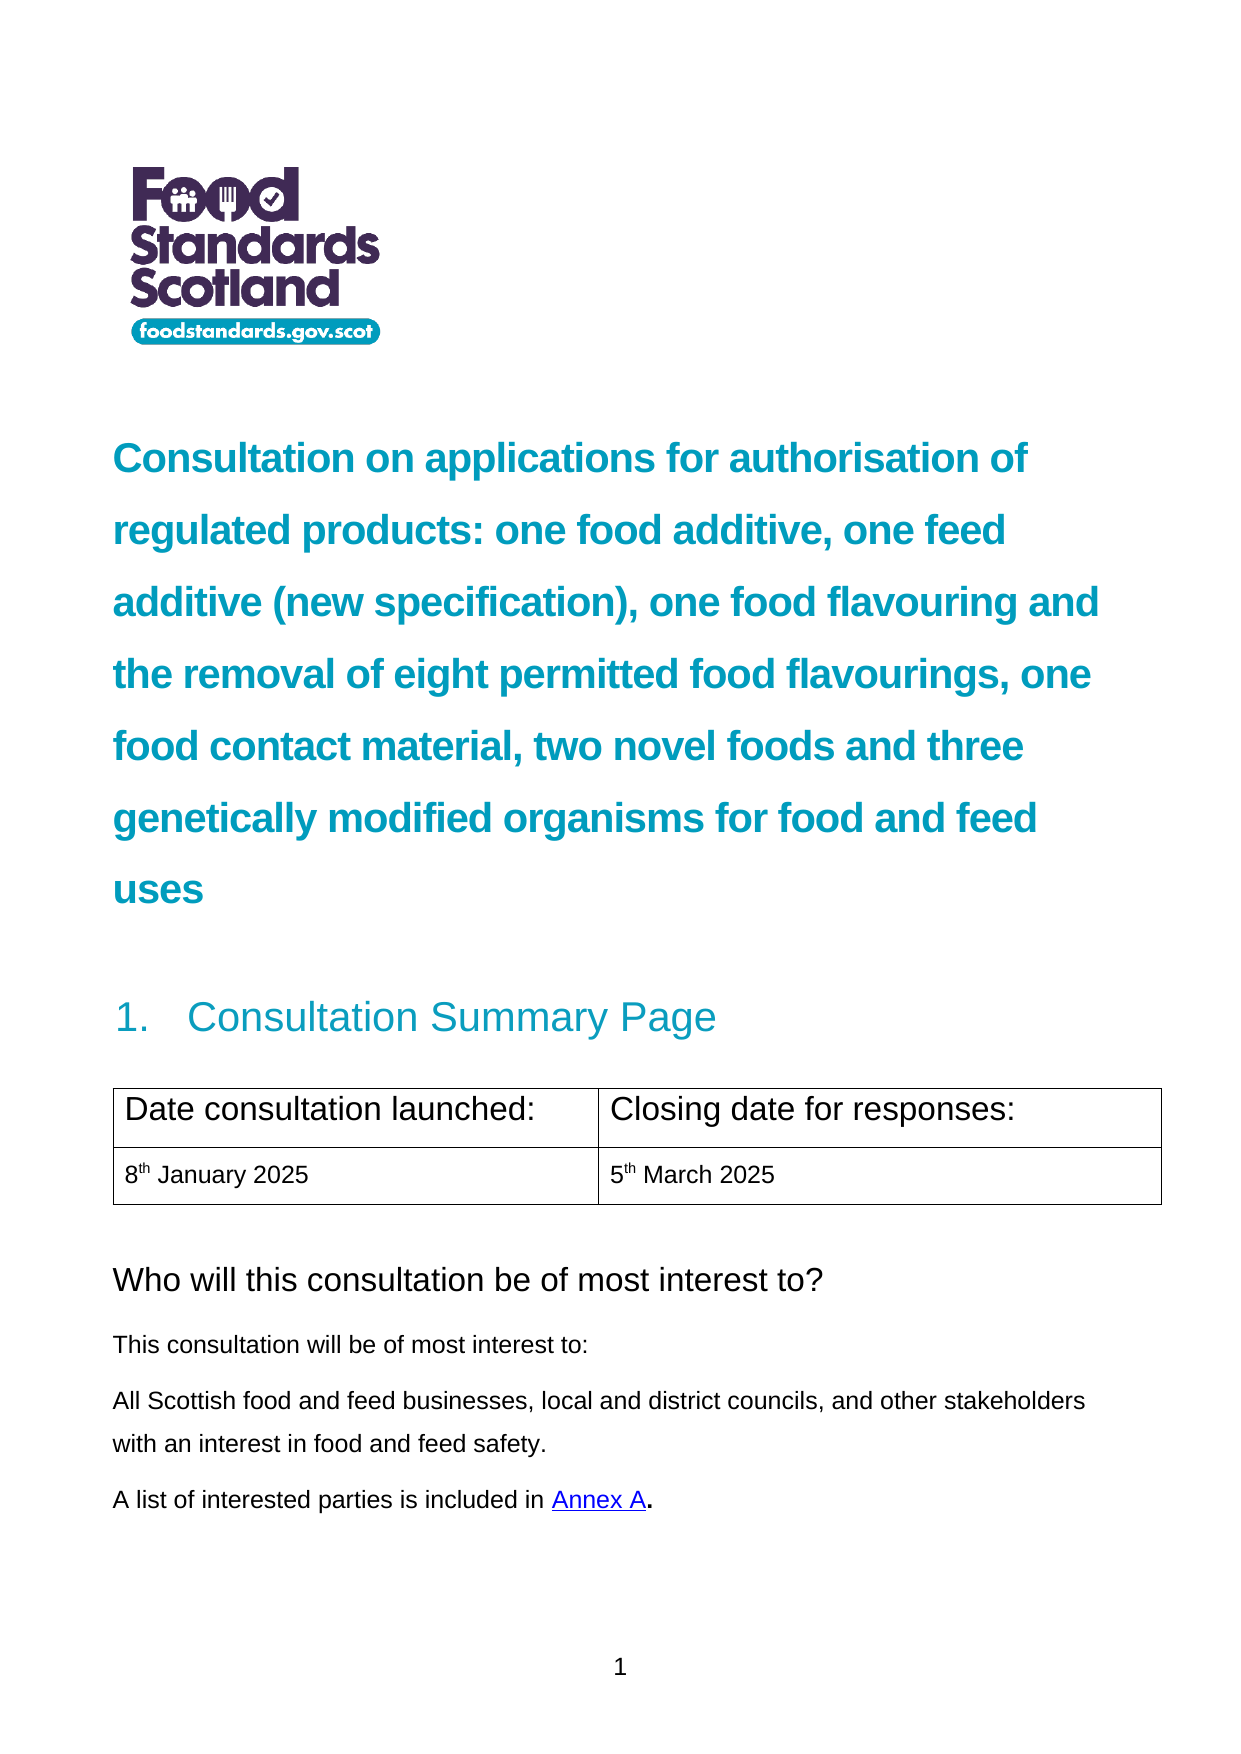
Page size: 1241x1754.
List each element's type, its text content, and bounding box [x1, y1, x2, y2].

text This consultation will be of most interest to: [112, 1330, 1128, 1359]
subtitle Consultation Summary Page [150, 992, 1128, 1040]
table_cell 5th March 2025 [599, 1148, 1161, 1203]
subtitle Who will this consultation be of most interest to? [112, 1260, 1128, 1298]
table_header Closing date for responses: [599, 1089, 1161, 1147]
text A list of interested parties is included in Annex A. [112, 1484, 1128, 1513]
table_cell 8th January 2025 [114, 1148, 598, 1203]
text All Scottish food and feed businesses, local and district councils, and other stakeholders with an interest in food and feed safety. [112, 1386, 1128, 1458]
picture [112, 150, 398, 362]
title Consultation on applications for authorisation of regulated products: one food additive, one feed additive (new specification), one food flavouring and the removal of eight permitted food flavourings, one food contact material, two novel foods and three genetically modified organisms for food and feed uses [112, 433, 1128, 913]
table_header Date consultation launched: [114, 1089, 598, 1147]
